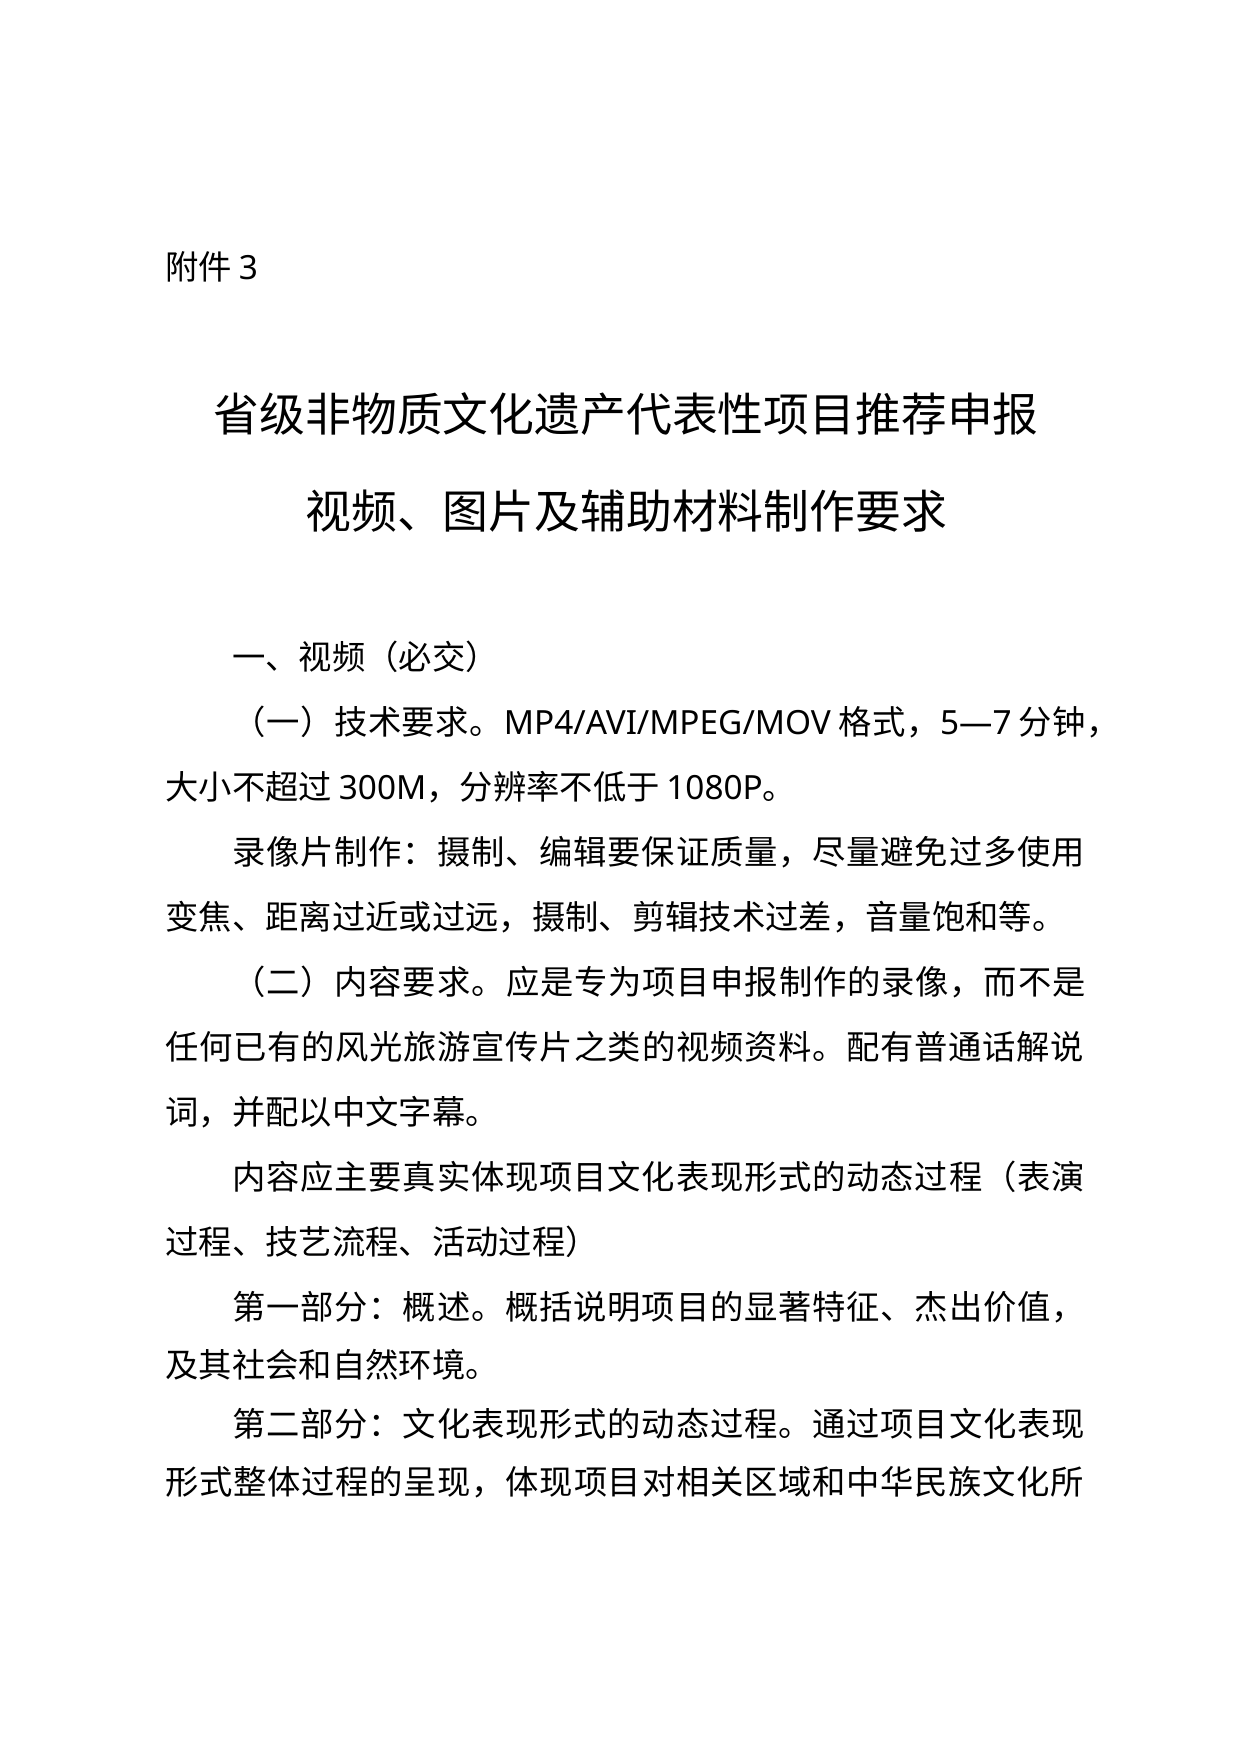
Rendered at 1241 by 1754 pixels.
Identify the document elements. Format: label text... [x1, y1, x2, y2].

text 内容应主要真实体现项目文化表现形式的动态过程（表演过程、技艺流程、活动过程） [165, 1143, 1087, 1273]
text 一、视频（必交） [165, 623, 1087, 688]
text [165, 1389, 1087, 1506]
text 视频、图片及辅助材料制作要求 [165, 460, 1087, 558]
text 附件3 [165, 233, 1087, 298]
text （一）技术要求。MP4/AVI/MPEG/MOV格式，5—7分钟，大小不超过300M，分辨率不低于1080P。 [165, 688, 1087, 818]
text （二）内容要求。应是专为项目申报制作的录像，而不是任何已有的风光旅游宣传片之类的视频资料。配有普通话解说词，并配以中文字幕。 [165, 948, 1087, 1143]
text 第一部分：概述。概括说明项目的显著特征、杰出价值，及其社会和自然环境。 [165, 1273, 1087, 1389]
text 录像片制作：摄制、编辑要保证质量，尽量避免过多使用变焦、距离过近或过远，摄制、剪辑技术过差，音量饱和等。 [165, 818, 1087, 948]
text 省级非物质文化遗产代表性项目推荐申报 [165, 363, 1087, 460]
